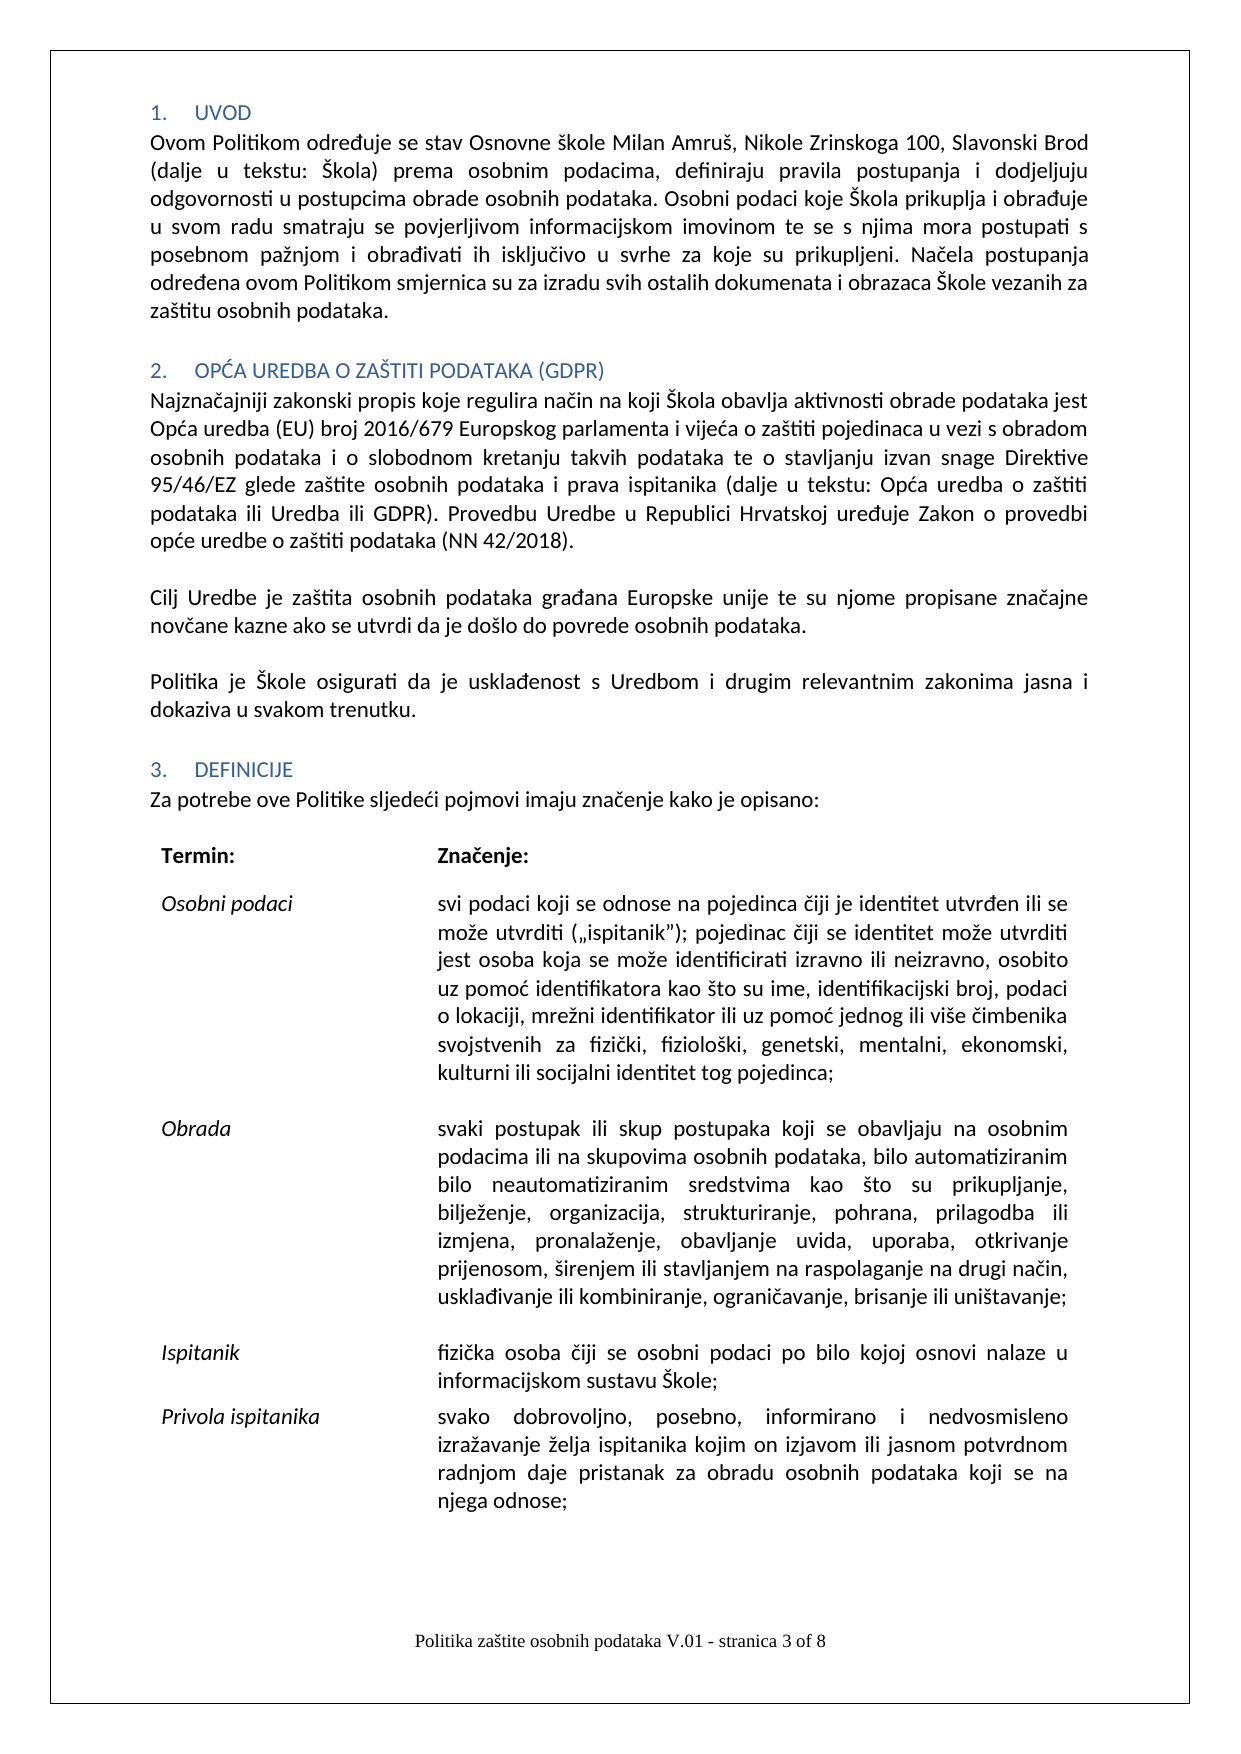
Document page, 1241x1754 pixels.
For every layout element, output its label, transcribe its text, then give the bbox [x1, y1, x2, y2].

text Cilj Uredbe je zaštita osobnih podataka građana Europske unije te su njome propisane značajne novčane kazne ako se utvrdi da je došlo do povrede osobnih podataka. [150, 583, 1090, 639]
table_cell Ispitanik [150, 1338, 426, 1402]
table_cell fizička osoba čiji se osobni podaci po bilo kojoj osnovi nalaze u informacijskom sustavu Škole; [426, 1338, 1080, 1402]
subtitle UVOD [150, 98, 1090, 126]
text Politika je Škole osigurati da je usklađenost s Uredbom i drugim relevantnim zakonima jasna i dokaziva u svakom trenutku. [150, 667, 1090, 723]
table_header Značenje: [426, 841, 1080, 889]
subtitle OPĆA UREDBA O ZAŠTITI PODATAKA (GDPR) [150, 356, 1090, 384]
text Za potrebe ove Politike sljedeći pojmovi imaju značenje kako je opisano: [150, 785, 1090, 813]
table_cell Osobni podaci [150, 890, 426, 1114]
table_cell svaki postupak ili skup postupaka koji se obavljaju na osobnim podacima ili na skupovima osobnih podataka, bilo automatiziranim bilo neautomatiziranim sredstvima kao što su prikupljanje, bilježenje, organizacija, strukturiranje, pohrana, prilagodba ili izmjena, pronalaženje, obavljanje uvida, uporaba, otkrivanje prijenosom, širenjem ili stavljanjem na raspolaganje na drugi način, usklađivanje ili kombiniranje, ograničavanje, brisanje ili uništavanje; [426, 1114, 1080, 1338]
text Ovom Politikom određuje se stav Osnovne škole Milan Amruš, Nikole Zrinskoga 100, Slavonski Brod (dalje u tekstu: Škola) prema osobnim podacima, definiraju pravila postupanja i dodjeljuju odgovornosti u postupcima obrade osobnih podataka. Osobni podaci koje Škola prikuplja i obrađuje u svom radu smatraju se povjerljivom informacijskom imovinom te se s njima mora postupati s posebnom pažnjom i obrađivati ih isključivo u svrhe za koje su prikupljeni. Načela postupanja određena ovom Politikom smjernica su za izradu svih ostalih dokumenata i obrazaca Škole vezanih za zaštitu osobnih podataka. [150, 128, 1090, 324]
table_header Termin: [150, 841, 426, 889]
table_cell svako dobrovoljno, posebno, informirano i nedvosmisleno izražavanje želja ispitanika kojim on izjavom ili jasnom potvrdnom radnjom daje pristanak za obradu osobnih podataka koji se na njega odnose; [426, 1402, 1080, 1542]
subtitle DEFINICIJE [150, 755, 1090, 783]
text Najznačajniji zakonski propis koje regulira način na koji Škola obavlja aktivnosti obrade podataka jest Opća uredba (EU) broj 2016/679 Europskog parlamenta i vijeća o zaštiti pojedinaca u vezi s obradom osobnih podataka i o slobodnom kretanju takvih podataka te o stavljanju izvan snage Direktive 95/46/EZ glede zaštite osobnih podataka i prava ispitanika (dalje u tekstu: Opća uredba o zaštiti podataka ili Uredba ili GDPR). Provedbu Uredbe u Republici Hrvatskoj uređuje Zakon o provedbi opće uredbe o zaštiti podataka (NN 42/2018). [150, 387, 1090, 555]
table_cell svi podaci koji se odnose na pojedinca čiji je identitet utvrđen ili se može utvrditi („ispitanik”); pojedinac čiji se identitet može utvrditi jest osoba koja se može identificirati izravno ili neizravno, osobito uz pomoć identifikatora kao što su ime, identifikacijski broj, podaci o lokaciji, mrežni identifikator ili uz pomoć jednog ili više čimbenika svojstvenih za fizički, fiziološki, genetski, mentalni, ekonomski, kulturni ili socijalni identitet tog pojedinca; [426, 890, 1080, 1114]
table_cell Obrada [150, 1114, 426, 1338]
table_cell Privola ispitanika [150, 1402, 426, 1542]
